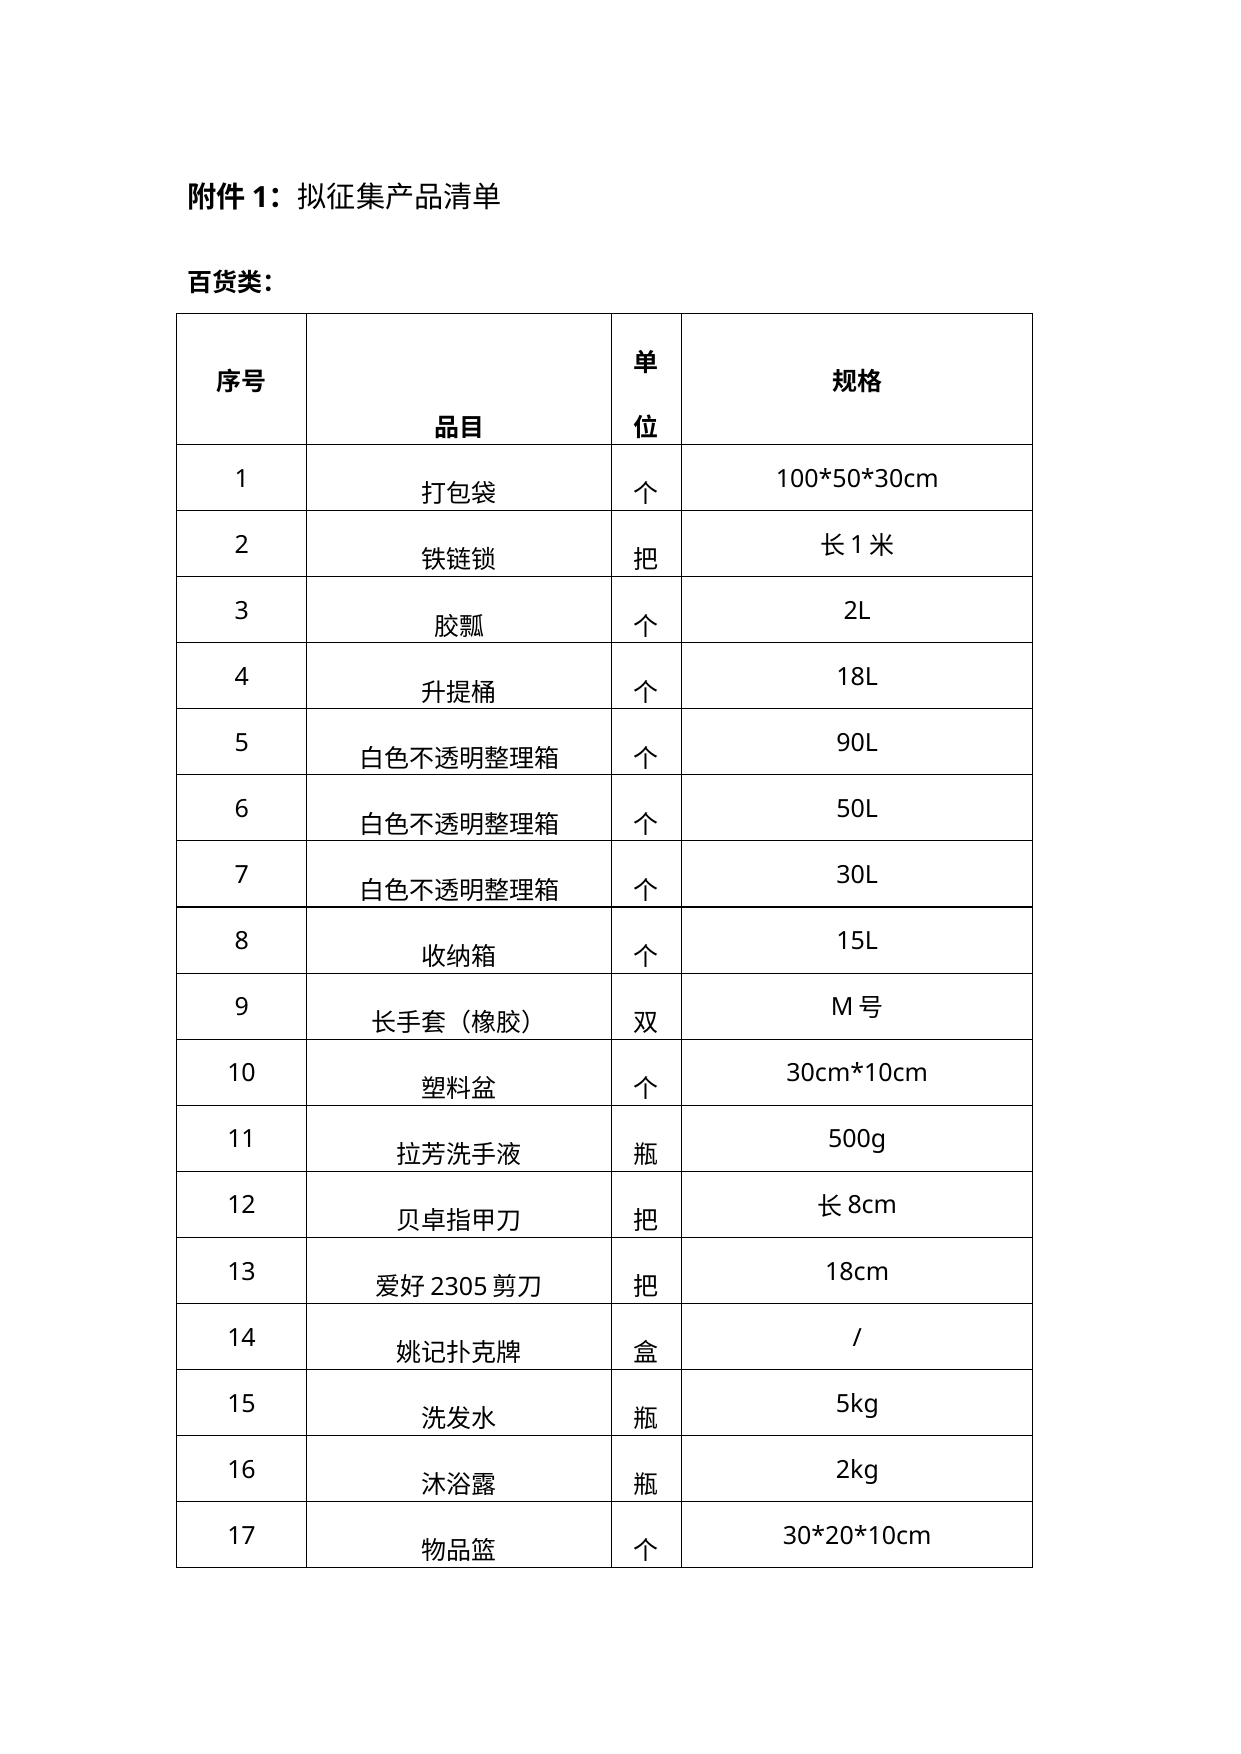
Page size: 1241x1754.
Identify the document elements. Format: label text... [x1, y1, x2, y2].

table_cell 爱好2305剪刀 [307, 1238, 611, 1303]
table_cell 2L [682, 577, 1032, 642]
table_header 序号 [177, 314, 306, 444]
table_cell 5kg [682, 1370, 1032, 1435]
table_cell 个 [612, 775, 681, 840]
table_cell 塑料盆 [307, 1040, 611, 1104]
table_cell 长1米 [682, 511, 1032, 576]
table_cell 白色不透明整理箱 [307, 709, 611, 774]
table_cell 18L [682, 643, 1032, 708]
table_cell 沐浴露 [307, 1436, 611, 1501]
table_cell 个 [612, 709, 681, 774]
table_cell 100*50*30cm [682, 445, 1032, 510]
table_cell 把 [612, 511, 681, 576]
table_cell 个 [612, 1040, 681, 1104]
table_cell 3 [177, 577, 306, 642]
table_cell M号 [682, 974, 1032, 1038]
table_cell 17 [177, 1502, 306, 1567]
table_header 单位 [612, 314, 681, 444]
table_cell 白色不透明整理箱 [307, 775, 611, 840]
table_cell 长8cm [682, 1172, 1032, 1237]
table_cell 4 [177, 643, 306, 708]
table_cell 打包袋 [307, 445, 611, 510]
table_cell 30cm*10cm [682, 1040, 1032, 1104]
table_cell 1 [177, 445, 306, 510]
table_cell 16 [177, 1436, 306, 1501]
table_cell 瓶 [612, 1436, 681, 1501]
table_cell 50L [682, 775, 1032, 840]
table_cell 个 [612, 841, 681, 906]
table_cell 8 [177, 908, 306, 972]
table_cell 收纳箱 [307, 908, 611, 972]
table_cell 长手套（橡胶） [307, 974, 611, 1038]
table_cell 5 [177, 709, 306, 774]
table_cell 90L [682, 709, 1032, 774]
table_cell 500g [682, 1106, 1032, 1171]
table_cell 10 [177, 1040, 306, 1104]
table_cell 2kg [682, 1436, 1032, 1501]
table_cell 30L [682, 841, 1032, 906]
table_cell 13 [177, 1238, 306, 1303]
table_cell 胶瓢 [307, 577, 611, 642]
table_cell 14 [177, 1304, 306, 1369]
table_cell 6 [177, 775, 306, 840]
table_cell 7 [177, 841, 306, 906]
table_cell 15 [177, 1370, 306, 1435]
table_cell 30*20*10cm [682, 1502, 1032, 1567]
table_cell 瓶 [612, 1370, 681, 1435]
table_cell 15L [682, 908, 1032, 972]
table_cell 物品篮 [307, 1502, 611, 1567]
table_cell 姚记扑克牌 [307, 1304, 611, 1369]
table_cell 9 [177, 974, 306, 1038]
table_cell 铁链锁 [307, 511, 611, 576]
table_cell 把 [612, 1238, 681, 1303]
table_cell 洗发水 [307, 1370, 611, 1435]
text 百货类： [187, 248, 1053, 313]
table_cell 11 [177, 1106, 306, 1171]
table_cell 盒 [612, 1304, 681, 1369]
table_cell 2 [177, 511, 306, 576]
table_header 规格 [682, 314, 1032, 444]
list 附件1：拟征集产品清单 [187, 162, 1053, 227]
table_cell 白色不透明整理箱 [307, 841, 611, 906]
table_cell 升提桶 [307, 643, 611, 708]
table_cell 拉芳洗手液 [307, 1106, 611, 1171]
table_cell 个 [612, 643, 681, 708]
table_cell 个 [612, 908, 681, 972]
table_cell / [682, 1304, 1032, 1369]
table_cell 个 [612, 1502, 681, 1567]
table_cell 个 [612, 577, 681, 642]
table_cell 把 [612, 1172, 681, 1237]
table_cell 个 [612, 445, 681, 510]
table_cell 贝卓指甲刀 [307, 1172, 611, 1237]
table_cell 12 [177, 1172, 306, 1237]
table_cell 18cm [682, 1238, 1032, 1303]
table_cell 瓶 [612, 1106, 681, 1171]
table_cell 双 [612, 974, 681, 1038]
table_header 品目 [307, 314, 611, 444]
